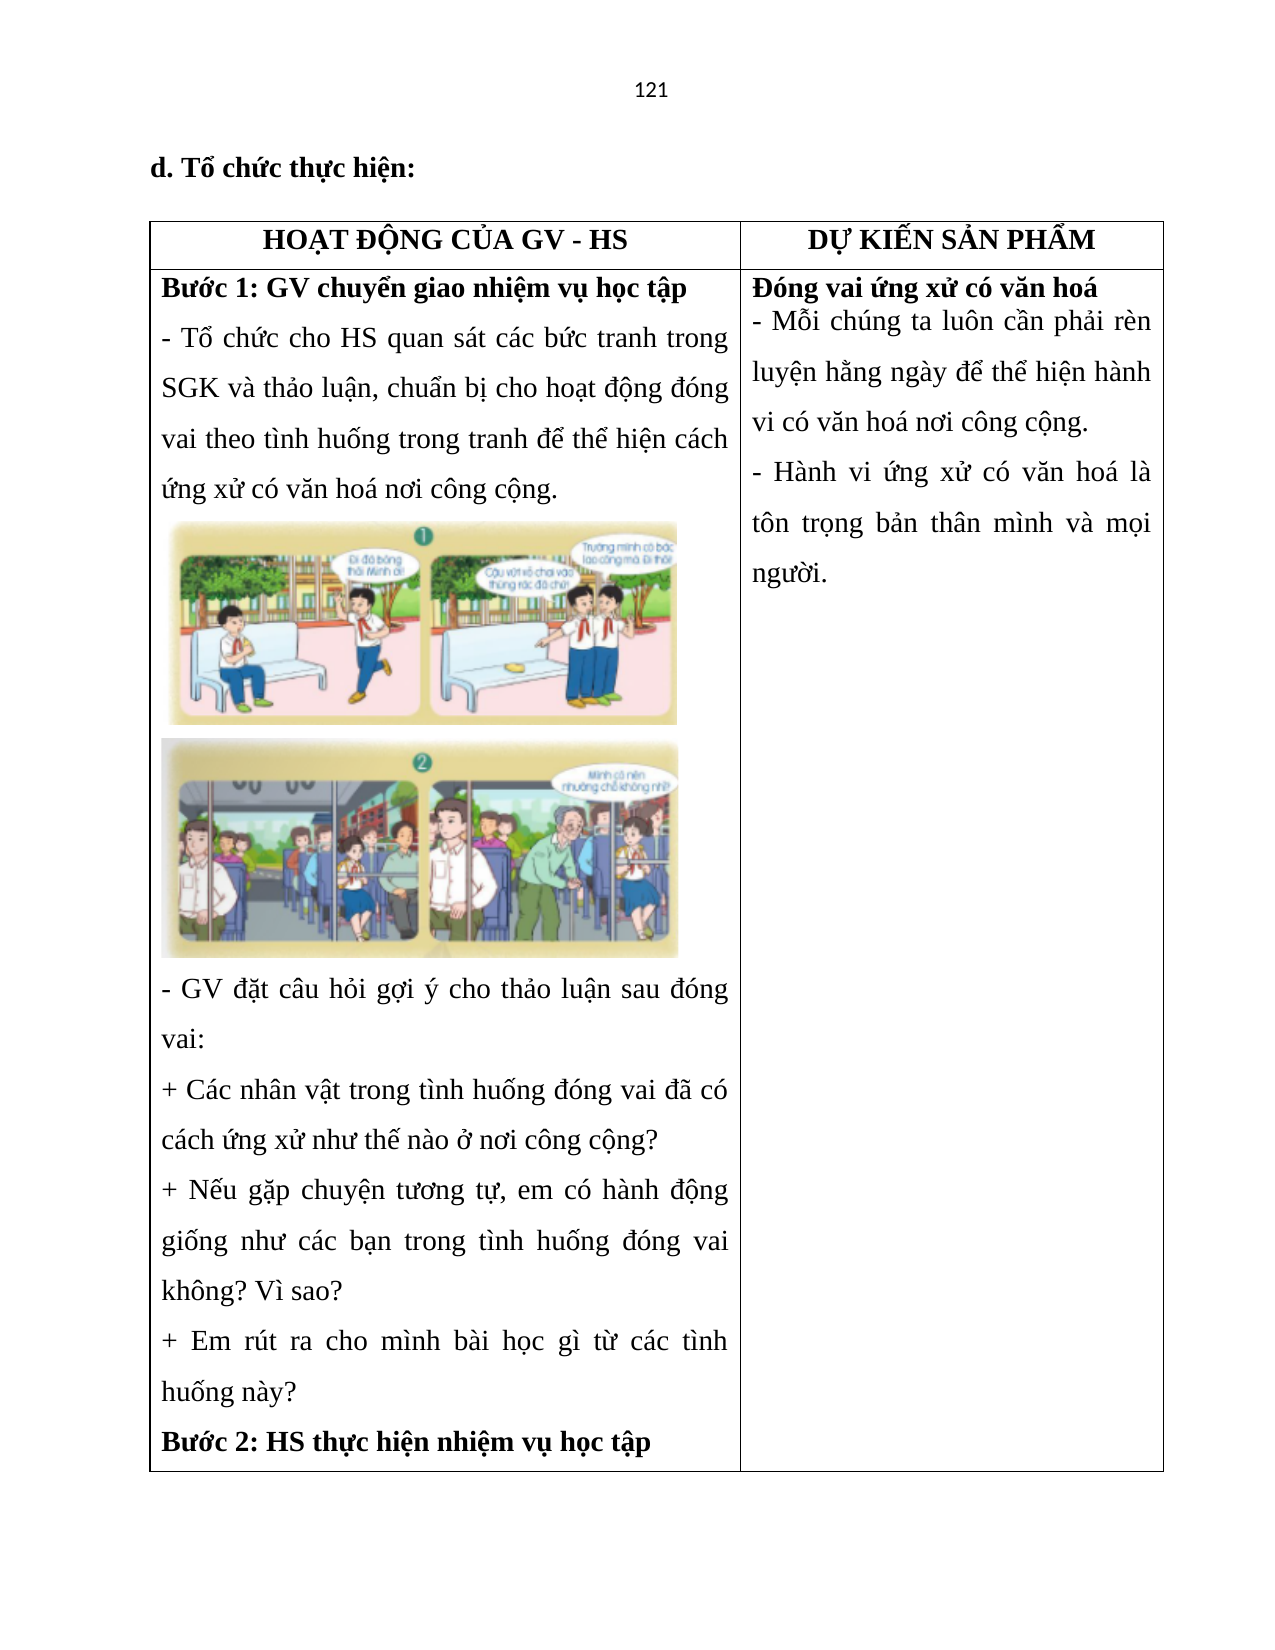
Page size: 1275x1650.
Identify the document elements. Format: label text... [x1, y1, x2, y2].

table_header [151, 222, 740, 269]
picture [161, 521, 677, 725]
picture [161, 738, 679, 958]
text d. Tổ chức thực hiện: [150, 150, 1152, 183]
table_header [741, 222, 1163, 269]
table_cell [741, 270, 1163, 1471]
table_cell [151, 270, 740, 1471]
